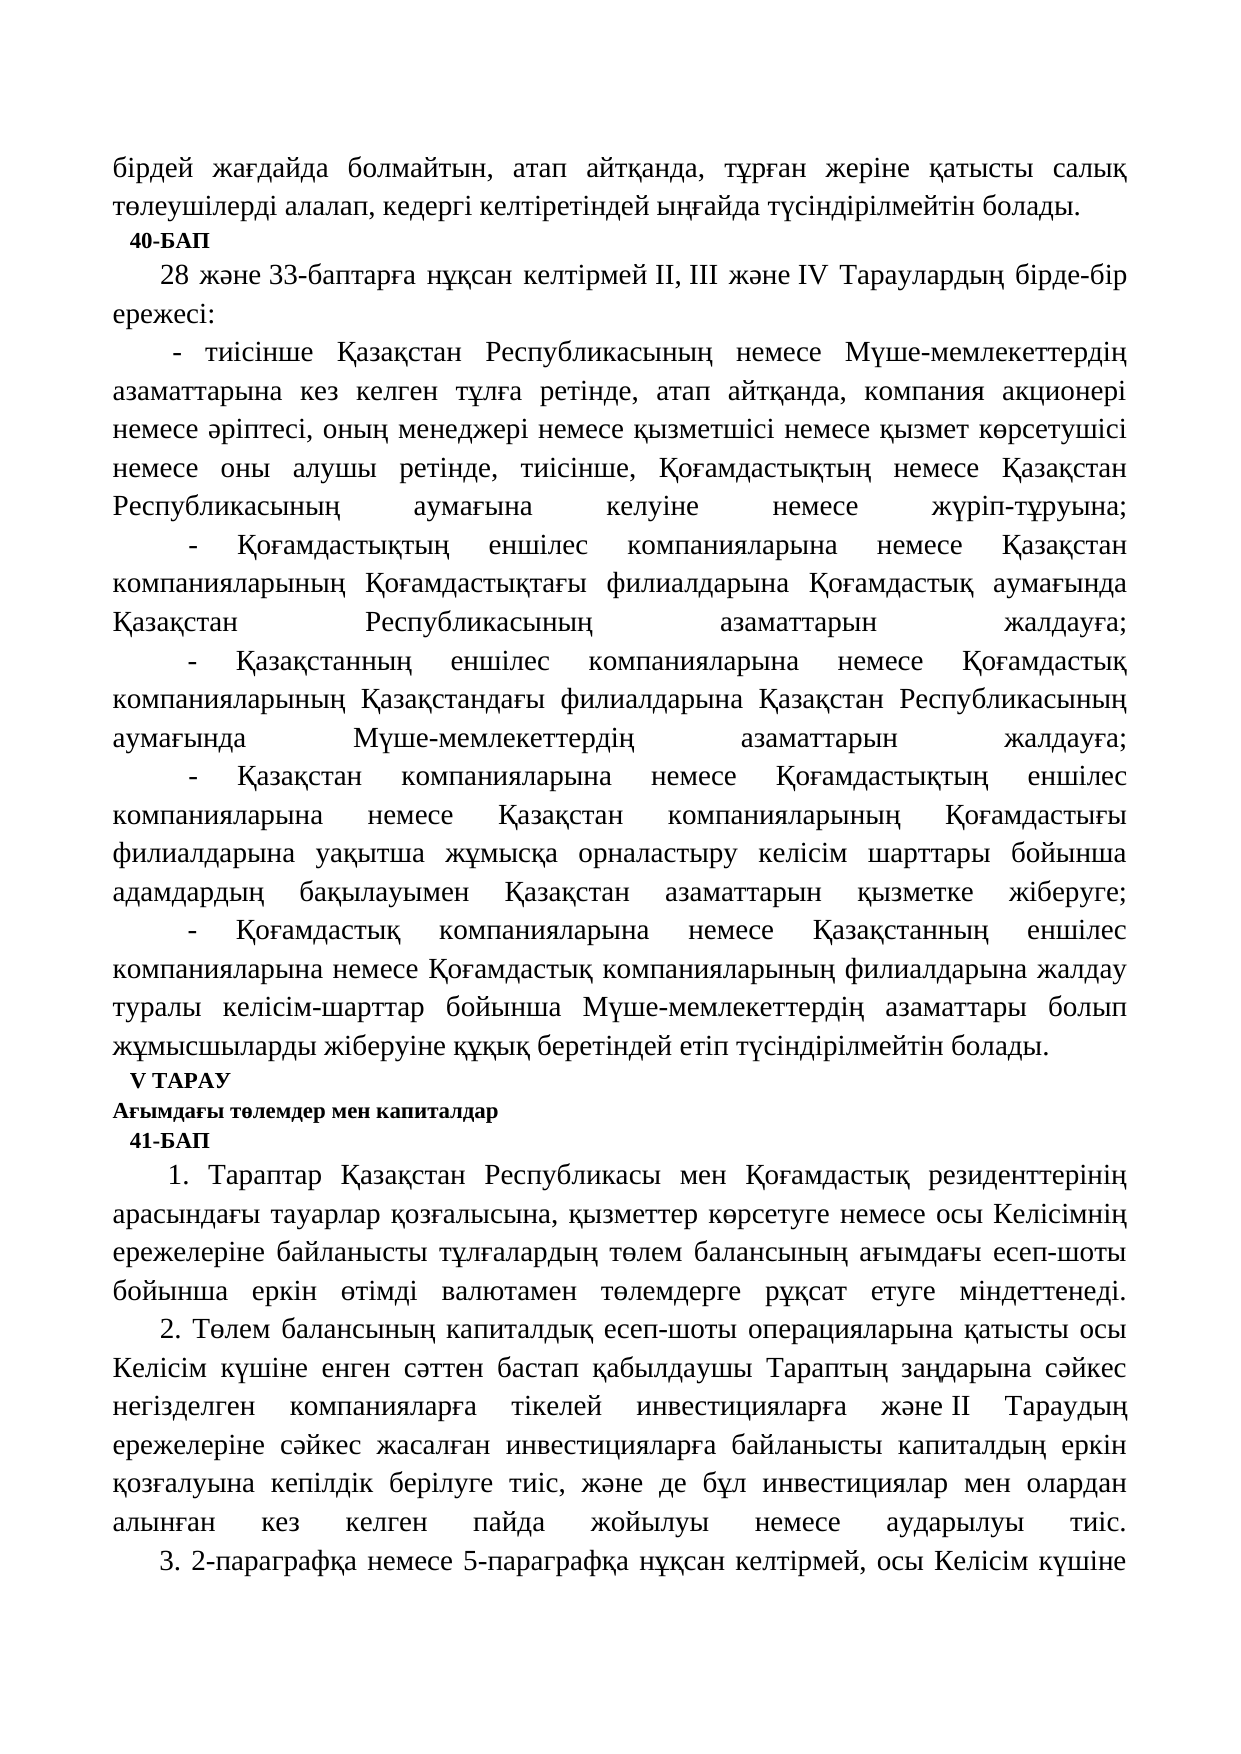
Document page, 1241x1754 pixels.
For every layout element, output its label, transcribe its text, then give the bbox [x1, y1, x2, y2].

text 28 және 33-баптарға нұқсан келтірмей II, III және ІV Тараулардың бірде-бір ережесі: - тиісінше Қазақстан Республикасының немесе Мүше-мемлекеттердің азаматтарына кез келген тұлға ретінде, атап айтқанда, компания акционері немесе әріптесі, оның менеджері немесе қызметшісі немесе қызмет көрсетушісі немесе оны алушы ретінде, тиісінше, Қоғамдастықтың немесе Қазақстан Республикасының аумағына келуіне немесе жүріп-тұруына; - Қоғамдастықтың еншілес компанияларына немесе Қазақстан компанияларының Қоғамдастықтағы филиалдарына Қоғамдастық аумағында Қазақстан Республикасының азаматтарын жалдауға; - Қазақстанның еншілес компанияларына немесе Қоғамдастық компанияларының Қазақстандағы филиалдарына Қазақстан Республикасының аумағында Мүше-мемлекеттердің азаматтарын жалдауға; - Қазақстан компанияларына немесе Қоғамдастықтың еншілес компанияларына немесе Қазақстан компанияларының Қоғамдастығы филиалдарына уақытша жұмысқа орналастыру келісім шарттары бойынша адамдардың бақылауымен Қазақстан азаматтарын қызметке жіберуге; - Қоғамдастық компанияларына немесе Қазақстанның еншілес компанияларына немесе Қоғамдастық компанияларының филиалдарына жалдау туралы келісім-шарттар бойынша Мүше-мемлекеттердің азаматтары болып жұмысшыларды жіберуіне құқық беретіндей етіп түсіндірілмейтін болады. [112, 257, 1128, 1062]
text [112, 1157, 1128, 1576]
text V ТАРАУ Ағымдағы төлемдер мен капиталдар [112, 1067, 1128, 1123]
text 40-БАП [112, 227, 1128, 253]
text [112, 150, 1128, 222]
text 41-БАП [112, 1127, 1128, 1153]
